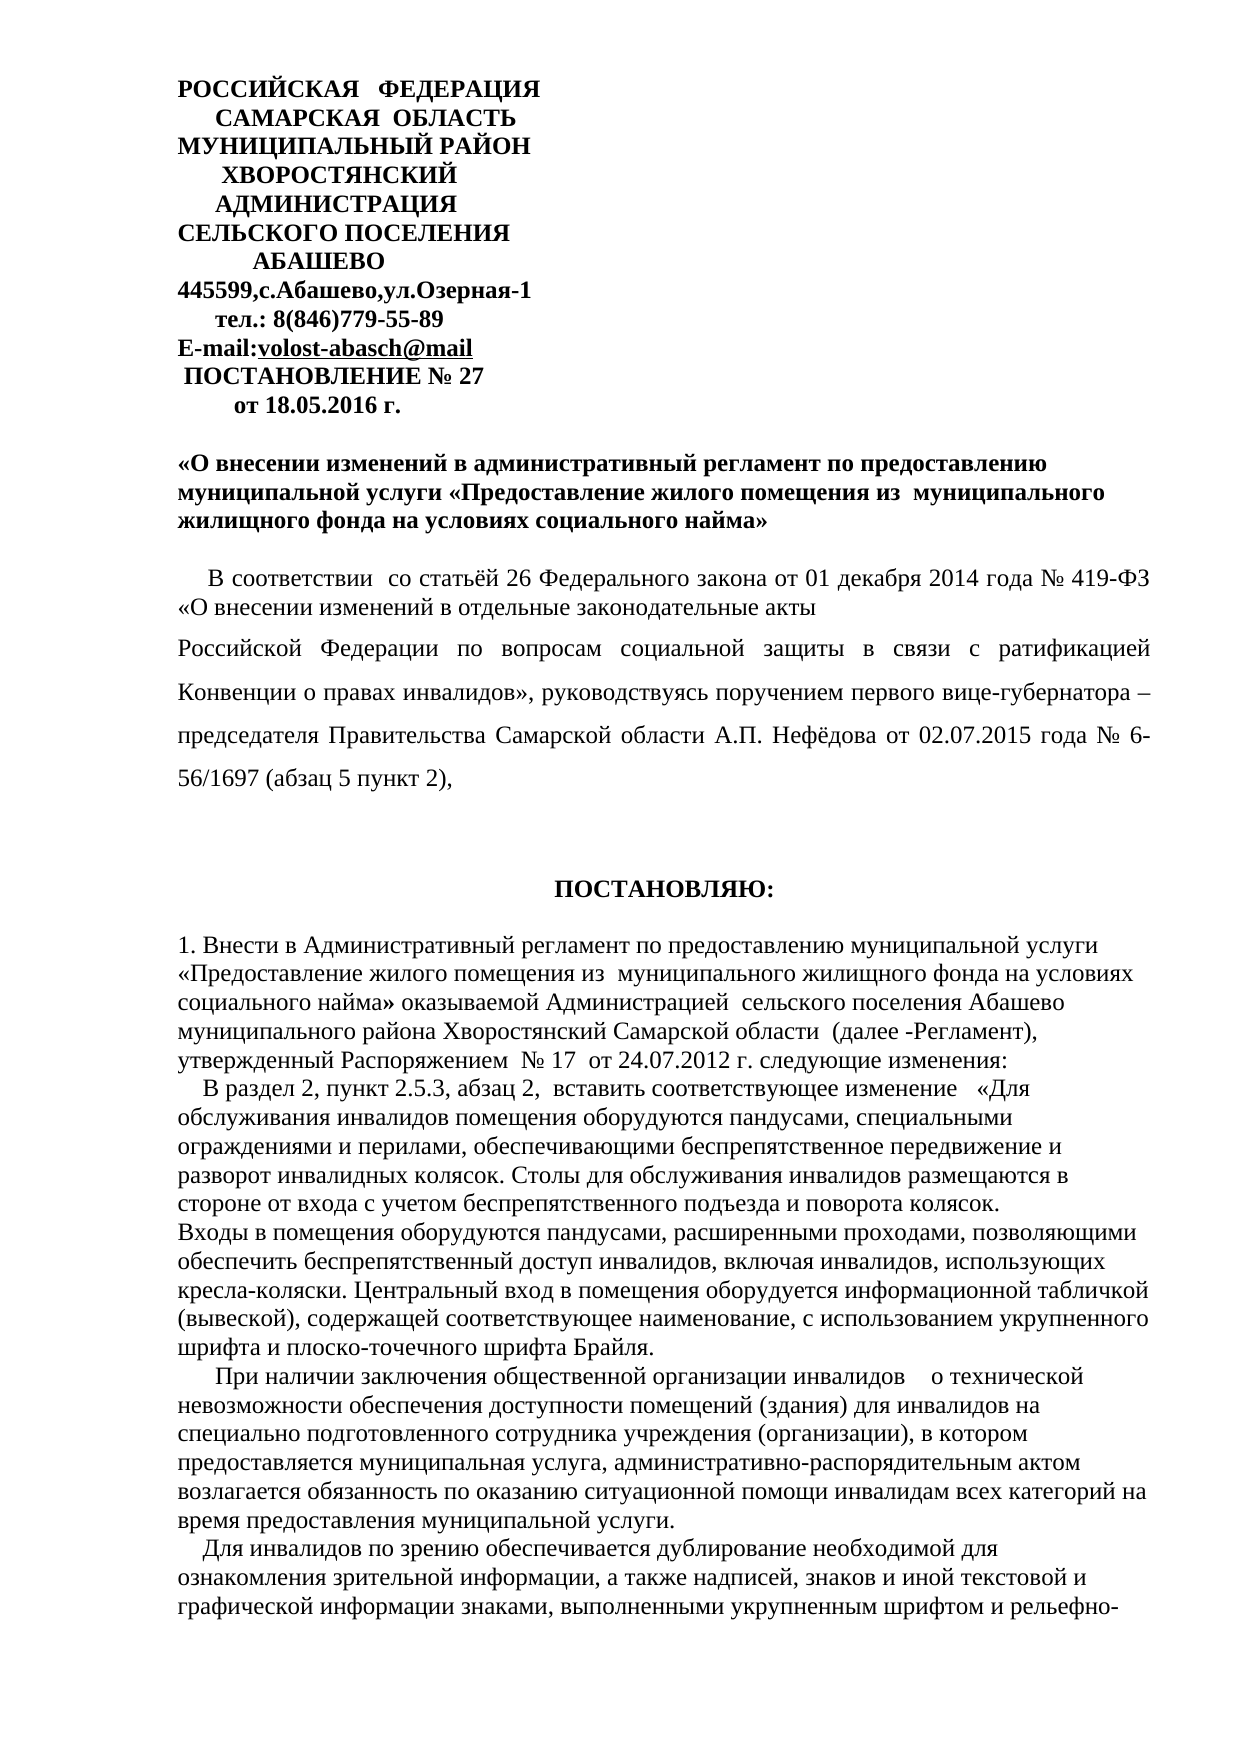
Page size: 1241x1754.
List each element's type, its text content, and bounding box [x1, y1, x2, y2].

text 1. Внести в Административный регламент по предоставлению муниципальной услуги «Предоставление жилого помещения из муниципального жилищного фонда на условиях социального найма» оказываемой Администрацией сельского поселения Абашево муниципального района Хворостянский Самарской области (далее -Регламент), утвержденный Распоряжением № 17 от 24.07.2012 г. следующие изменения: [177, 930, 1152, 1073]
text «О внесении изменений в административный регламент по предоставлению муниципальной услуги «Предоставление жилого помещения из муниципального жилищного фонда на условиях социального найма» [177, 448, 1152, 534]
text 445599,с.Абашево,ул.Озерная-1 [177, 275, 1152, 304]
text РОССИЙСКАЯ ФЕДЕРАЦИЯ [177, 74, 1152, 103]
text СЕЛЬСКОГО ПОСЕЛЕНИЯ [177, 218, 1152, 246]
text от 18.05.2016 г. [177, 390, 1152, 419]
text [177, 1533, 1152, 1620]
text В соответствии со статьёй 26 Федерального закона от 01 декабря 2014 года № 419-ФЗ «О внесении изменений в отдельные законодательные акты [177, 563, 1152, 621]
text В раздел 2, пункт 2.5.3, абзац 2, вставить соответствующее изменение «Для обслуживания инвалидов помещения оборудуются пандусами, специальными ограждениями и перилами, обеспечивающими беспрепятственное передвижение и разворот инвалидных колясок. Столы для обслуживания инвалидов размещаются в стороне от входа с учетом беспрепятственного подъезда и поворота колясок. [177, 1073, 1152, 1217]
text ПОСТАНОВЛЕНИЕ № 27 [177, 361, 1152, 390]
text Входы в помещения оборудуются пандусами, расширенными проходами, позволяющими обеспечить беспрепятственный доступ инвалидов, включая инвалидов, использующих кресла-коляски. Центральный вход в помещения оборудуется информационной табличкой (вывеской), содержащей соответствующее наименование, с использованием укрупненного шрифта и плоско-точечного шрифта Брайля. [177, 1217, 1152, 1361]
text тел.: 8(846)779-55-89 [177, 304, 1152, 333]
text АБАШЕВО [177, 246, 1152, 275]
text САМАРСКАЯ ОБЛАСТЬ [177, 103, 1152, 131]
text АДМИНИСТРАЦИЯ [177, 189, 1152, 218]
text ХВОРОСТЯНСКИЙ [177, 160, 1152, 189]
text МУНИЦИПАЛЬНЫЙ РАЙОН [177, 131, 1152, 160]
text ПОСТАНОВЛЯЮ: [177, 874, 1152, 903]
text При наличии заключения общественной организации инвалидов о технической невозможности обеспечения доступности помещений (здания) для инвалидов на специально подготовленного сотрудника учреждения (организации), в котором предоставляется муниципальная услуга, административно-распорядительным актом возлагается обязанность по оказанию ситуационной помощи инвалидам всех категорий на время предоставления муниципальной услуги. [177, 1361, 1152, 1533]
text E-mail:volost-abasch@mail [177, 333, 1152, 361]
text Российской Федерации по вопросам социальной защиты в связи с ратификацией Конвенции о правах инвалидов», руководствуясь поручением первого вице-губернатора – председателя Правительства Самарской области А.П. Нефёдова от 02.07.2015 года № 6-56/1697 (абзац 5 пункт 2), [177, 633, 1152, 792]
